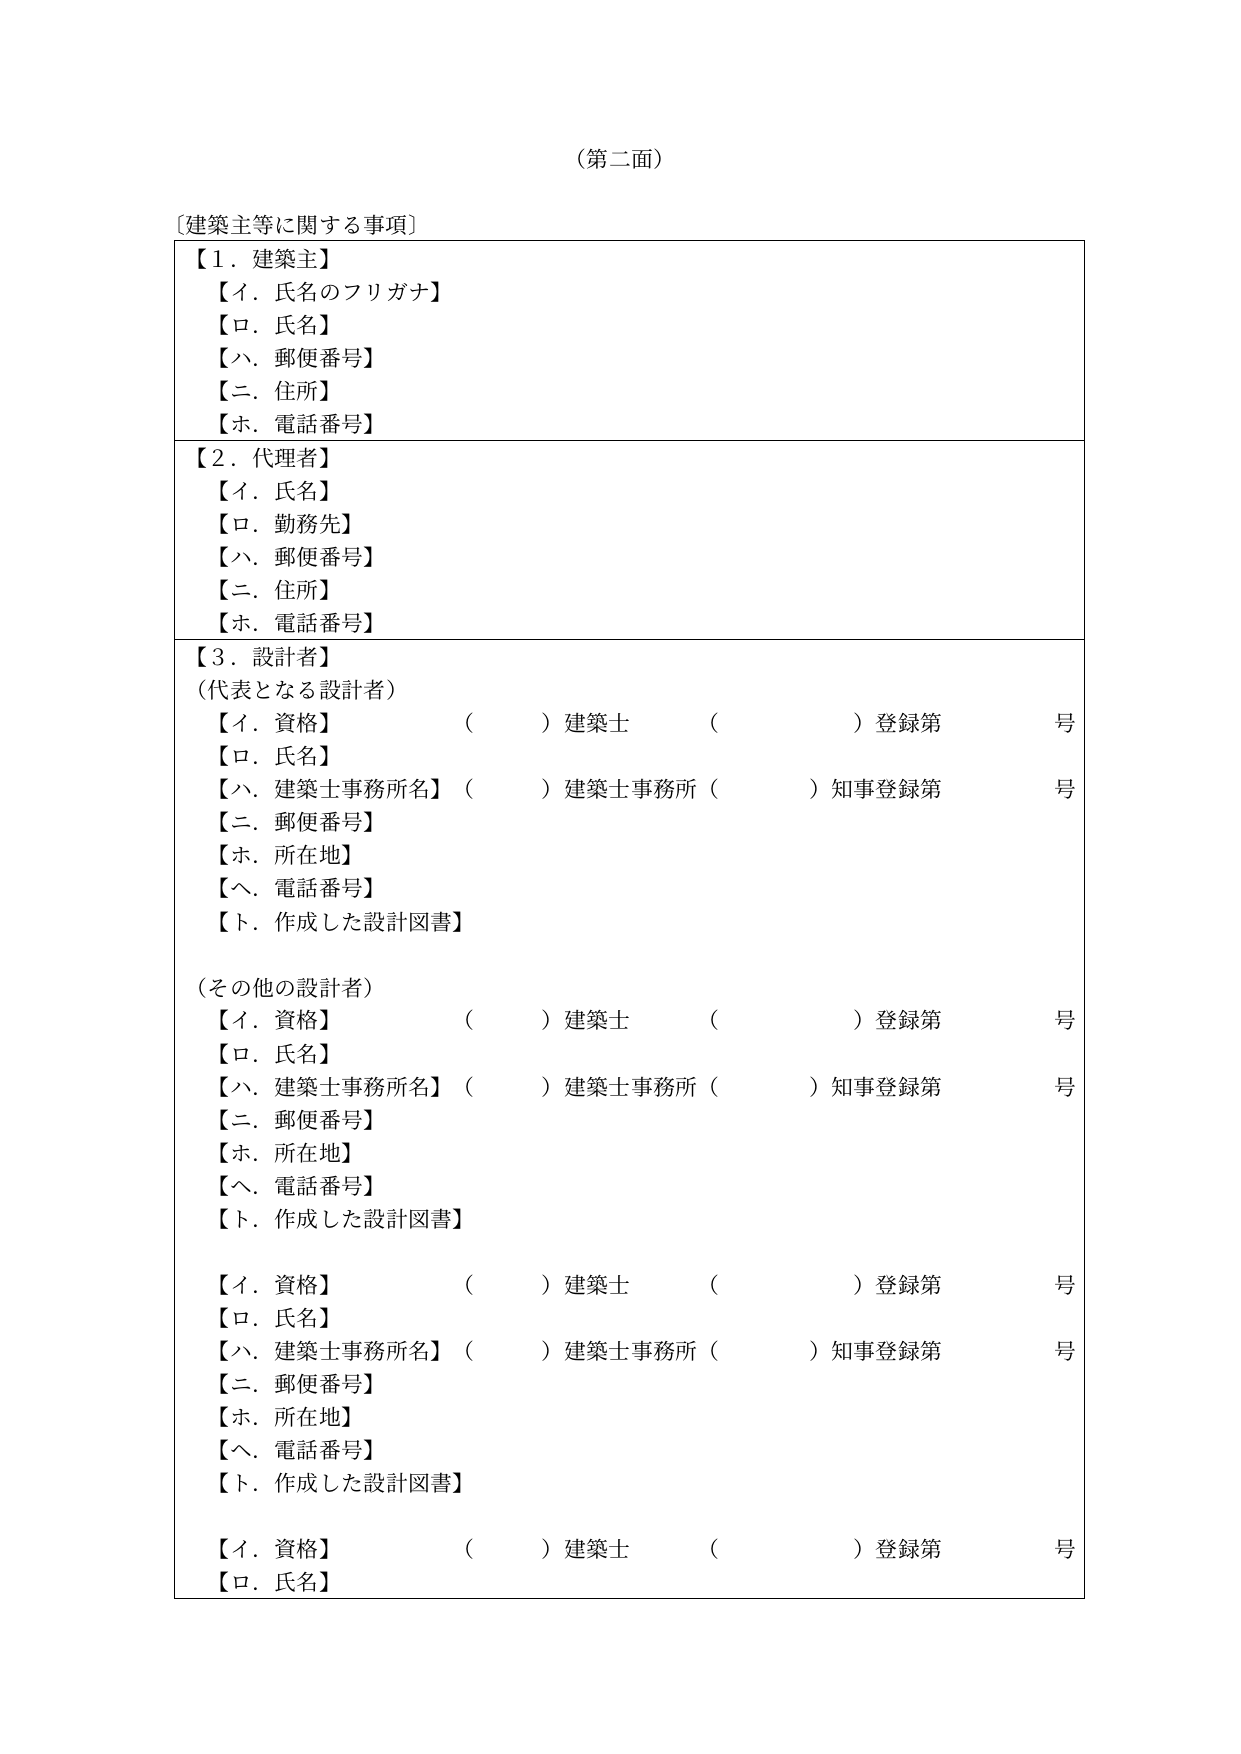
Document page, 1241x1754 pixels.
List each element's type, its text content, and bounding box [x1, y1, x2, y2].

table_cell 【２．代理者】 【イ．氏名】 【ロ．勤務先】 【ハ．郵便番号】 【ニ．住所】 【ホ．電話番号】 [175, 441, 1084, 639]
text （第二面） [118, 141, 1122, 174]
text 〔建築主等に関する事項〕 [118, 207, 1122, 240]
table_header 【１．建築主】 【イ．氏名のフリガナ】 【ロ．氏名】 【ハ．郵便番号】 【ニ．住所】 【ホ．電話番号】 [175, 241, 1084, 439]
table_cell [175, 640, 1084, 1597]
